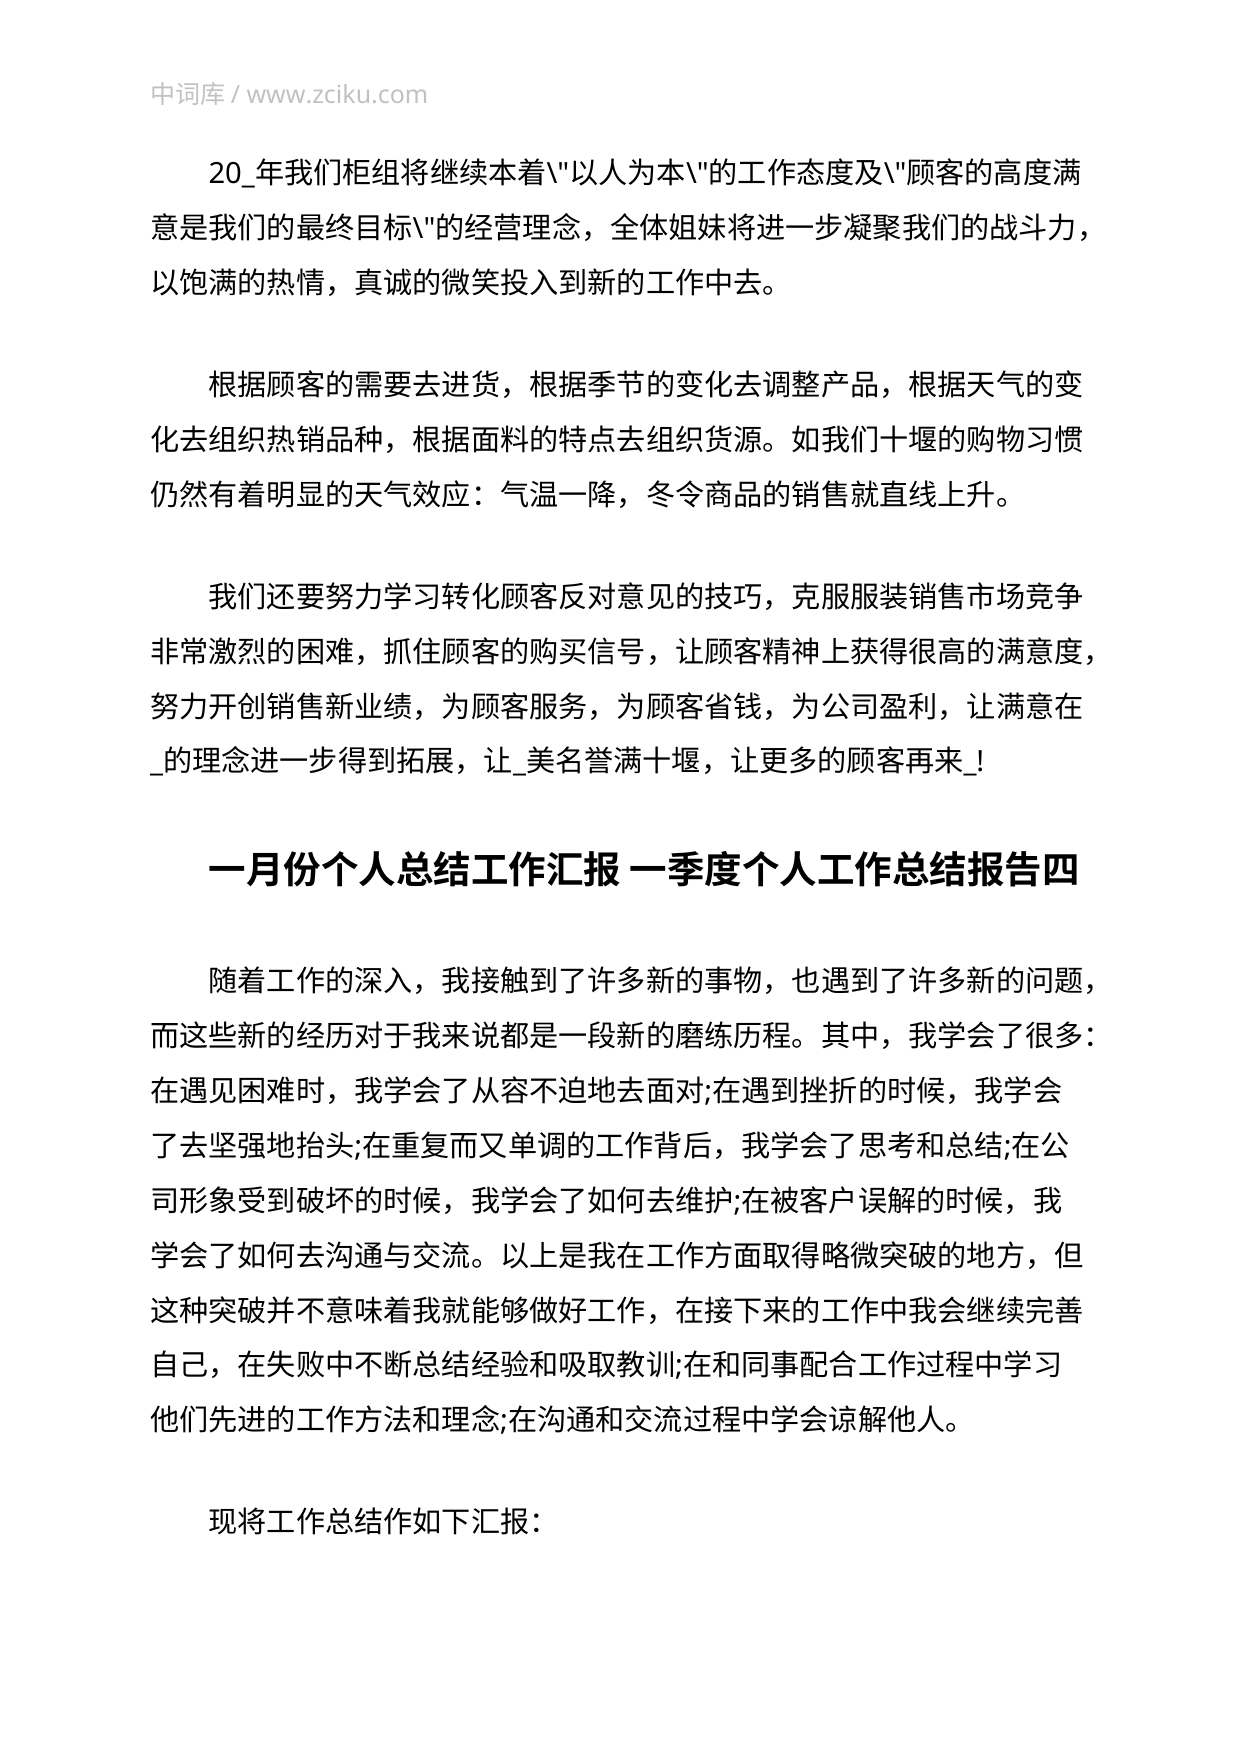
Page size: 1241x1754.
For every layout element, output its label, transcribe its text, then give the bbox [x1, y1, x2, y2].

text 一月份个人总结工作汇报 一季度个人工作总结报告四 [150, 840, 1090, 894]
text 根据顾客的需要去进货，根据季节的变化去调整产品，根据天气的变化去组织热销品种，根据面料的特点去组织货源。如我们十堰的购物习惯仍然有着明显的天气效应：气温一降，冬令商品的销售就直线上升。 [150, 362, 1090, 514]
text 我们还要努力学习转化顾客反对意见的技巧，克服服装销售市场竞争非常激烈的困难，抓住顾客的购买信号，让顾客精神上获得很高的满意度，努力开创销售新业绩，为顾客服务，为顾客省钱，为公司盈利，让满意在_的理念进一步得到拓展，让_美名誉满十堰，让更多的顾客再来_! [150, 573, 1090, 780]
text 现将工作总结作如下汇报： [150, 1499, 1090, 1541]
text 20_年我们柜组将继续本着\"以人为本\"的工作态度及\"顾客的高度满意是我们的最终目标\"的经营理念，全体姐妹将进一步凝聚我们的战斗力，以饱满的热情，真诚的微笑投入到新的工作中去。 [150, 150, 1090, 302]
text 随着工作的深入，我接触到了许多新的事物，也遇到了许多新的问题，而这些新的经历对于我来说都是一段新的磨练历程。其中，我学会了很多：在遇见困难时，我学会了从容不迫地去面对;在遇到挫折的时候，我学会了去坚强地抬头;在重复而又单调的工作背后，我学会了思考和总结;在公司形象受到破坏的时候，我学会了如何去维护;在被客户误解的时候，我学会了如何去沟通与交流。以上是我在工作方面取得略微突破的地方，但这种突破并不意味着我就能够做好工作，在接下来的工作中我会继续完善自己，在失败中不断总结经验和吸取教训;在和同事配合工作过程中学习他们先进的工作方法和理念;在沟通和交流过程中学会谅解他人。 [150, 957, 1090, 1439]
